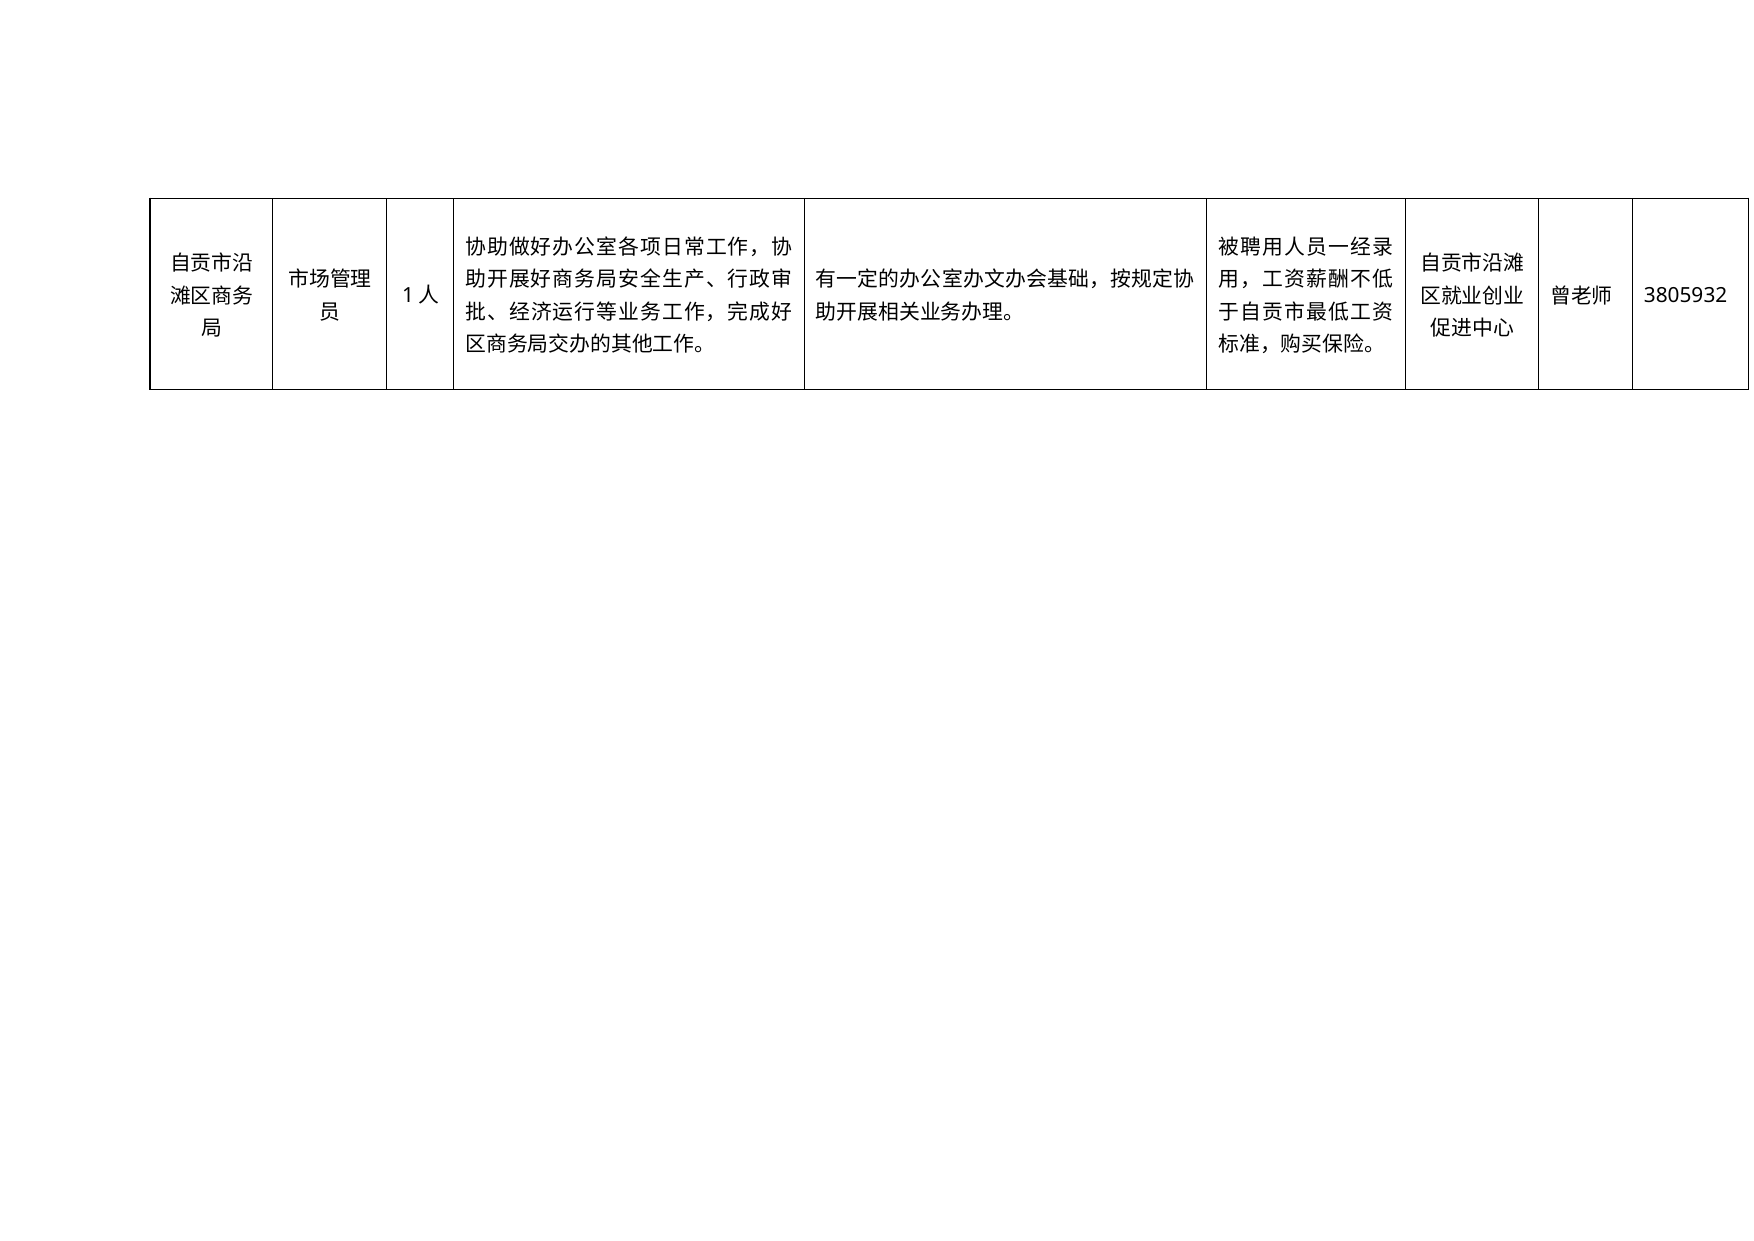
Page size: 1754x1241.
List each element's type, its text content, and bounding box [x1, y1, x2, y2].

table_cell 有一定的办公室办文办会基础，按规定协助开展相关业务办理。 [805, 199, 1206, 389]
table_cell 曾老师 [1539, 199, 1632, 389]
table_cell 协助做好办公室各项日常工作，协助开展好商务局安全生产、行政审批、经济运行等业务工作，完成好区商务局交办的其他工作。 [454, 199, 804, 389]
table_cell 市场管理员 [273, 199, 386, 389]
table_cell 被聘用人员一经录用，工资薪酬不低于自贡市最低工资标准，购买保险。 [1207, 199, 1405, 389]
table_cell 自贡市沿滩区商务局 [151, 199, 272, 389]
table_cell 自贡市沿滩区就业创业促进中心 [1406, 199, 1538, 389]
table_cell 1人 [387, 199, 453, 389]
table_cell 3805932 [1633, 199, 1748, 389]
